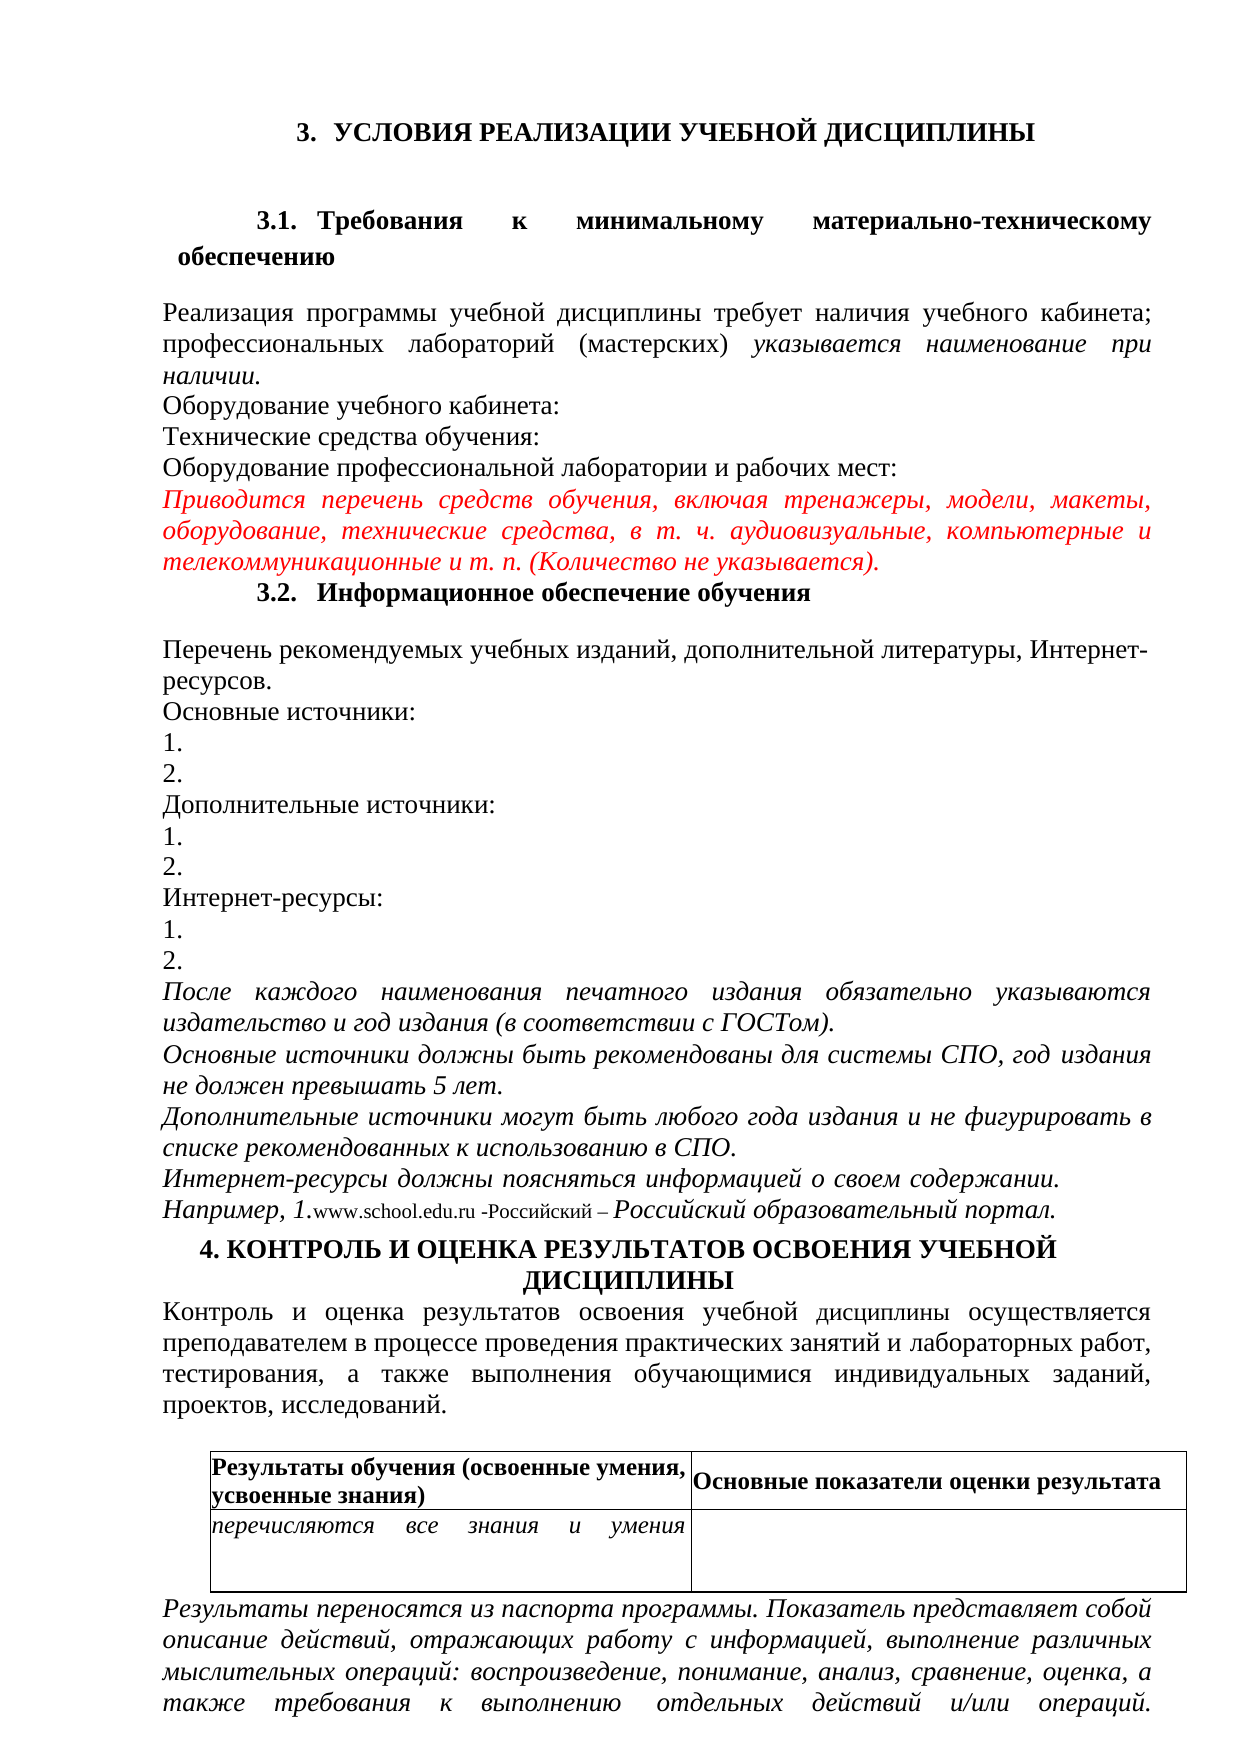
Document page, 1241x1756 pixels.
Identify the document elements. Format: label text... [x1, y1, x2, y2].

text Реализация программы учебной дисциплины требует наличия учебного кабинета; профессиональных лабораторий (мастерских) указывается наименование при наличии. [162, 296, 1152, 390]
text Оборудование профессиональной лаборатории и рабочих мест: [162, 452, 1165, 483]
text Интернет-ресурсы: [162, 882, 1165, 913]
text Технические средства обучения: [162, 421, 1165, 452]
text 1. [162, 726, 1165, 757]
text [162, 1592, 1152, 1717]
table_cell перечисляются все знания и умения [211, 1510, 691, 1591]
table_header Основные показатели оценки результата [692, 1452, 1186, 1509]
list Информационное обеспечение обучения [256, 577, 1165, 608]
list Требования к минимальному материально-техническому обеспечению [177, 204, 1152, 271]
text Основные источники: [162, 695, 1165, 726]
text Оборудование учебного кабинета: [162, 390, 1165, 421]
text После каждого наименования печатного издания обязательно указываются издательство и год издания (в соответствии с ГОСТом). [162, 975, 1152, 1038]
text Контроль и оценка результатов освоения учебной дисциплины осуществляется преподавателем в процессе проведения практических занятий и лабораторных работ, тестирования, а также выполнения обучающимися индивидуальных заданий, проектов, исследований. [162, 1295, 1151, 1419]
text 1. [162, 820, 1165, 851]
text 1. [162, 913, 1165, 944]
text Перечень рекомендуемых учебных изданий, дополнительной литературы, Интернет-ресурсов. [162, 633, 1152, 695]
text 2. [162, 944, 1165, 975]
text Дополнительные источники: [162, 789, 1165, 820]
text Например, 1.www.school.edu.ru -Российский – Российский образовательный портал. [162, 1193, 1165, 1224]
text 2. [162, 758, 1165, 789]
table_header Результаты обучения (освоенные умения, усвоенные знания) [211, 1452, 691, 1509]
text Интернет-ресурсы должны поясняться информацией о своем содержании. [162, 1162, 1165, 1193]
text Основные источники должны быть рекомендованы для системы СПО, год издания не должен превышать 5 лет. [162, 1038, 1152, 1100]
text 4. КОНТРОЛЬ И ОЦЕНКА РЕЗУЛЬТАТОВ ОСВОЕНИЯ УЧЕБНОЙ ДИСЦИПЛИНЫ [162, 1233, 1094, 1295]
text 2. [162, 851, 1165, 882]
text Дополнительные источники могут быть любого года издания и не фигурировать в списке рекомендованных к использованию в СПО. [162, 1100, 1152, 1162]
text Приводится перечень средств обучения, включая тренажеры, модели, макеты, оборудование, технические средства, в т. ч. аудиовизуальные, компьютерные и телекоммуникационные и т. п. (Количество не указывается). [162, 483, 1152, 577]
table_cell [692, 1510, 1186, 1591]
list УСЛОВИЯ РЕАЛИЗАЦИИ УЧЕБНОЙ ДИСЦИПЛИНЫ [296, 116, 1165, 147]
